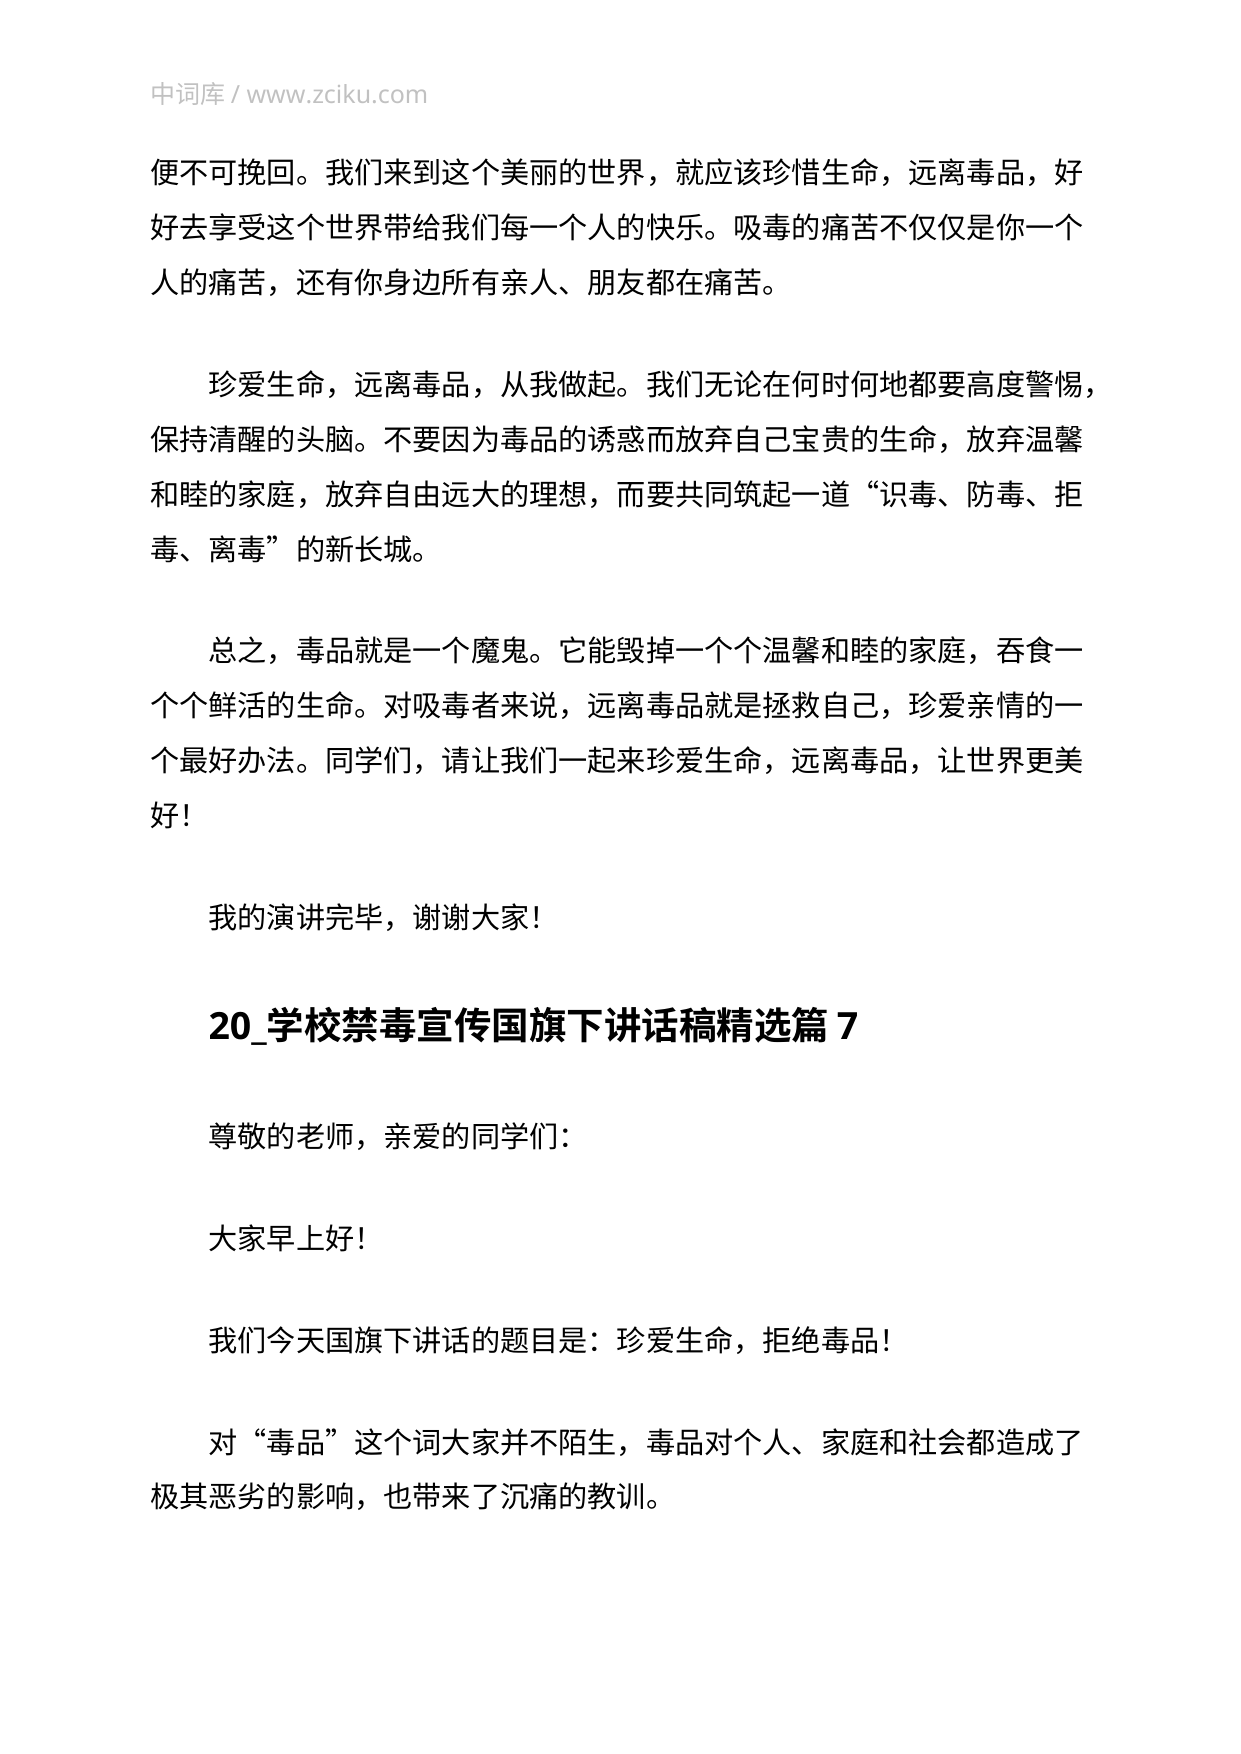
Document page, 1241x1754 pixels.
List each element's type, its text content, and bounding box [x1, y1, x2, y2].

text 我们今天国旗下讲话的题目是：珍爱生命，拒绝毒品！ [150, 1317, 1090, 1360]
text 总之，毒品就是一个魔鬼。它能毁掉一个个温馨和睦的家庭，吞食一个个鲜活的生命。对吸毒者来说，远离毒品就是拯救自己，珍爱亲情的一个最好办法。同学们，请让我们一起来珍爱生命，远离毒品，让世界更美好！ [150, 628, 1090, 835]
text 对“毒品”这个词大家并不陌生，毒品对个人、家庭和社会都造成了极其恶劣的影响，也带来了沉痛的教训。 [150, 1419, 1090, 1516]
text 大家早上好！ [150, 1216, 1090, 1258]
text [150, 150, 1090, 302]
text 20_学校禁毒宣传国旗下讲话稿精选篇7 [150, 996, 1090, 1051]
text 珍爱生命，远离毒品，从我做起。我们无论在何时何地都要高度警惕，保持清醒的头脑。不要因为毒品的诱惑而放弃自己宝贵的生命，放弃温馨和睦的家庭，放弃自由远大的理想，而要共同筑起一道“识毒、防毒、拒毒、离毒”的新长城。 [150, 362, 1090, 568]
text 我的演讲完毕，谢谢大家！ [150, 894, 1090, 937]
text 尊敬的老师，亲爱的同学们： [150, 1114, 1090, 1156]
